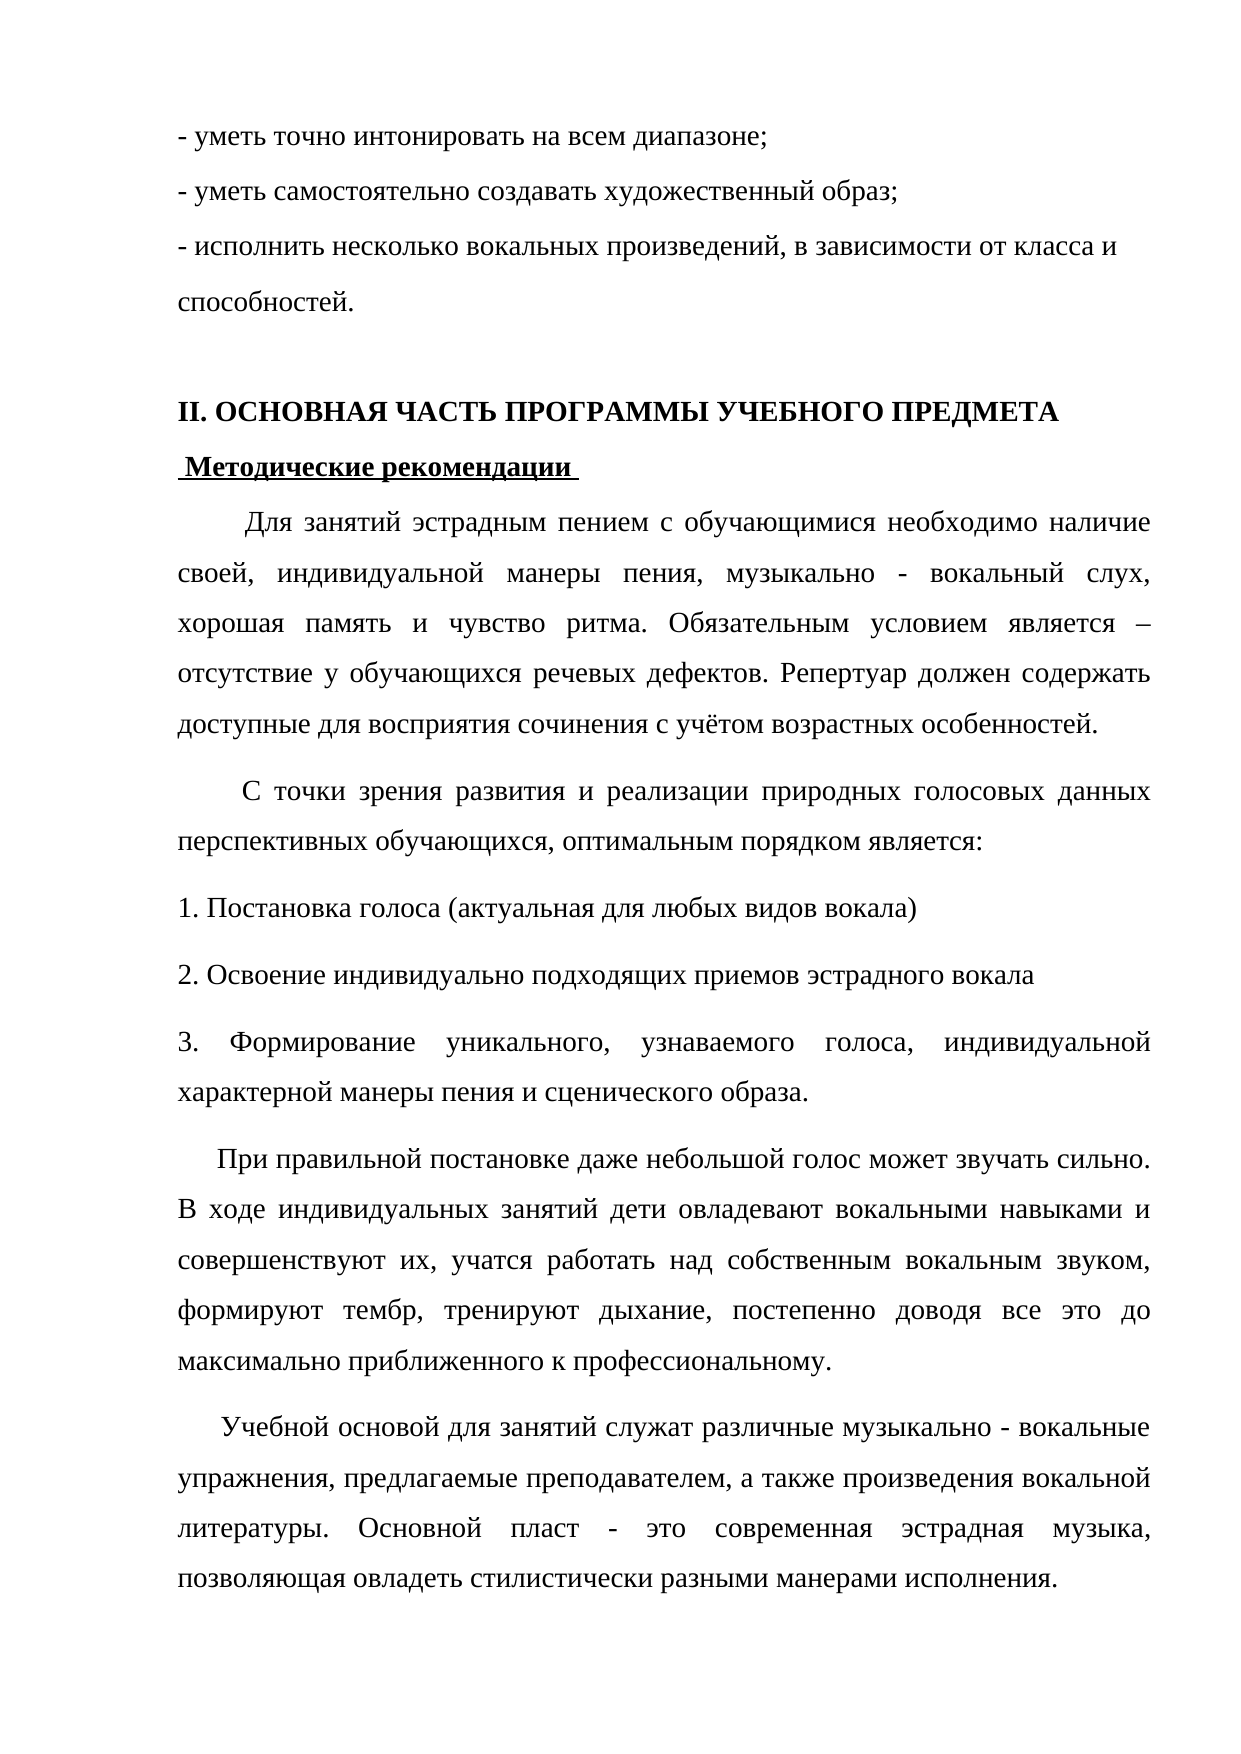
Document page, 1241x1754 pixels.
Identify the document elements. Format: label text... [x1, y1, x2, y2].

text способностей. [177, 284, 1152, 317]
text - уметь самостоятельно создавать художественный образ; [177, 173, 1152, 207]
text С точки зрения развития и реализации природных голосовых данных перспективных обучающихся, оптимальным порядком является: [177, 773, 1152, 857]
text 1. Постановка голоса (актуальная для любых видов вокала) [177, 890, 1152, 924]
text Для занятий эстрадным пением с обучающимися необходимо наличие своей, индивидуальной манеры пения, музыкально - вокальный слух, хорошая память и чувство ритма. Обязательным условием является – отсутствие у обучающихся речевых дефектов. Репертуар должен содержать доступные для восприятия сочинения с учётом возрастных особенностей. [177, 504, 1152, 739]
text II. ОСНОВНАЯ ЧАСТЬ ПРОГРАММЫ УЧЕБНОГО ПРЕДМЕТА [177, 394, 1152, 428]
text 2. Освоение индивидуально подходящих приемов эстрадного вокала [177, 957, 1152, 991]
text Методические рекомендации [177, 449, 1152, 483]
text - исполнить несколько вокальных произведений, в зависимости от класса и [177, 228, 1152, 262]
text - уметь точно интонировать на всем диапазоне; [177, 118, 1152, 152]
text При правильной постановке даже небольшой голос может звучать сильно. В ходе индивидуальных занятий дети овладевают вокальными навыками и совершенствуют их, учатся работать над собственным вокальным звуком, формируют тембр, тренируют дыхание, постепенно доводя все это до максимально приближенного к профессиональному. [177, 1141, 1152, 1376]
text Учебной основой для занятий служат различные музыкально - вокальные упражнения, предлагаемые преподавателем, а также произведения вокальной литературы. Основной пласт - это современная эстрадная музыка, позволяющая овладеть стилистически разными манерами исполнения. [177, 1409, 1152, 1594]
text 3. Формирование уникального, узнаваемого голоса, индивидуальной характерной манеры пения и сценического образа. [177, 1024, 1152, 1108]
